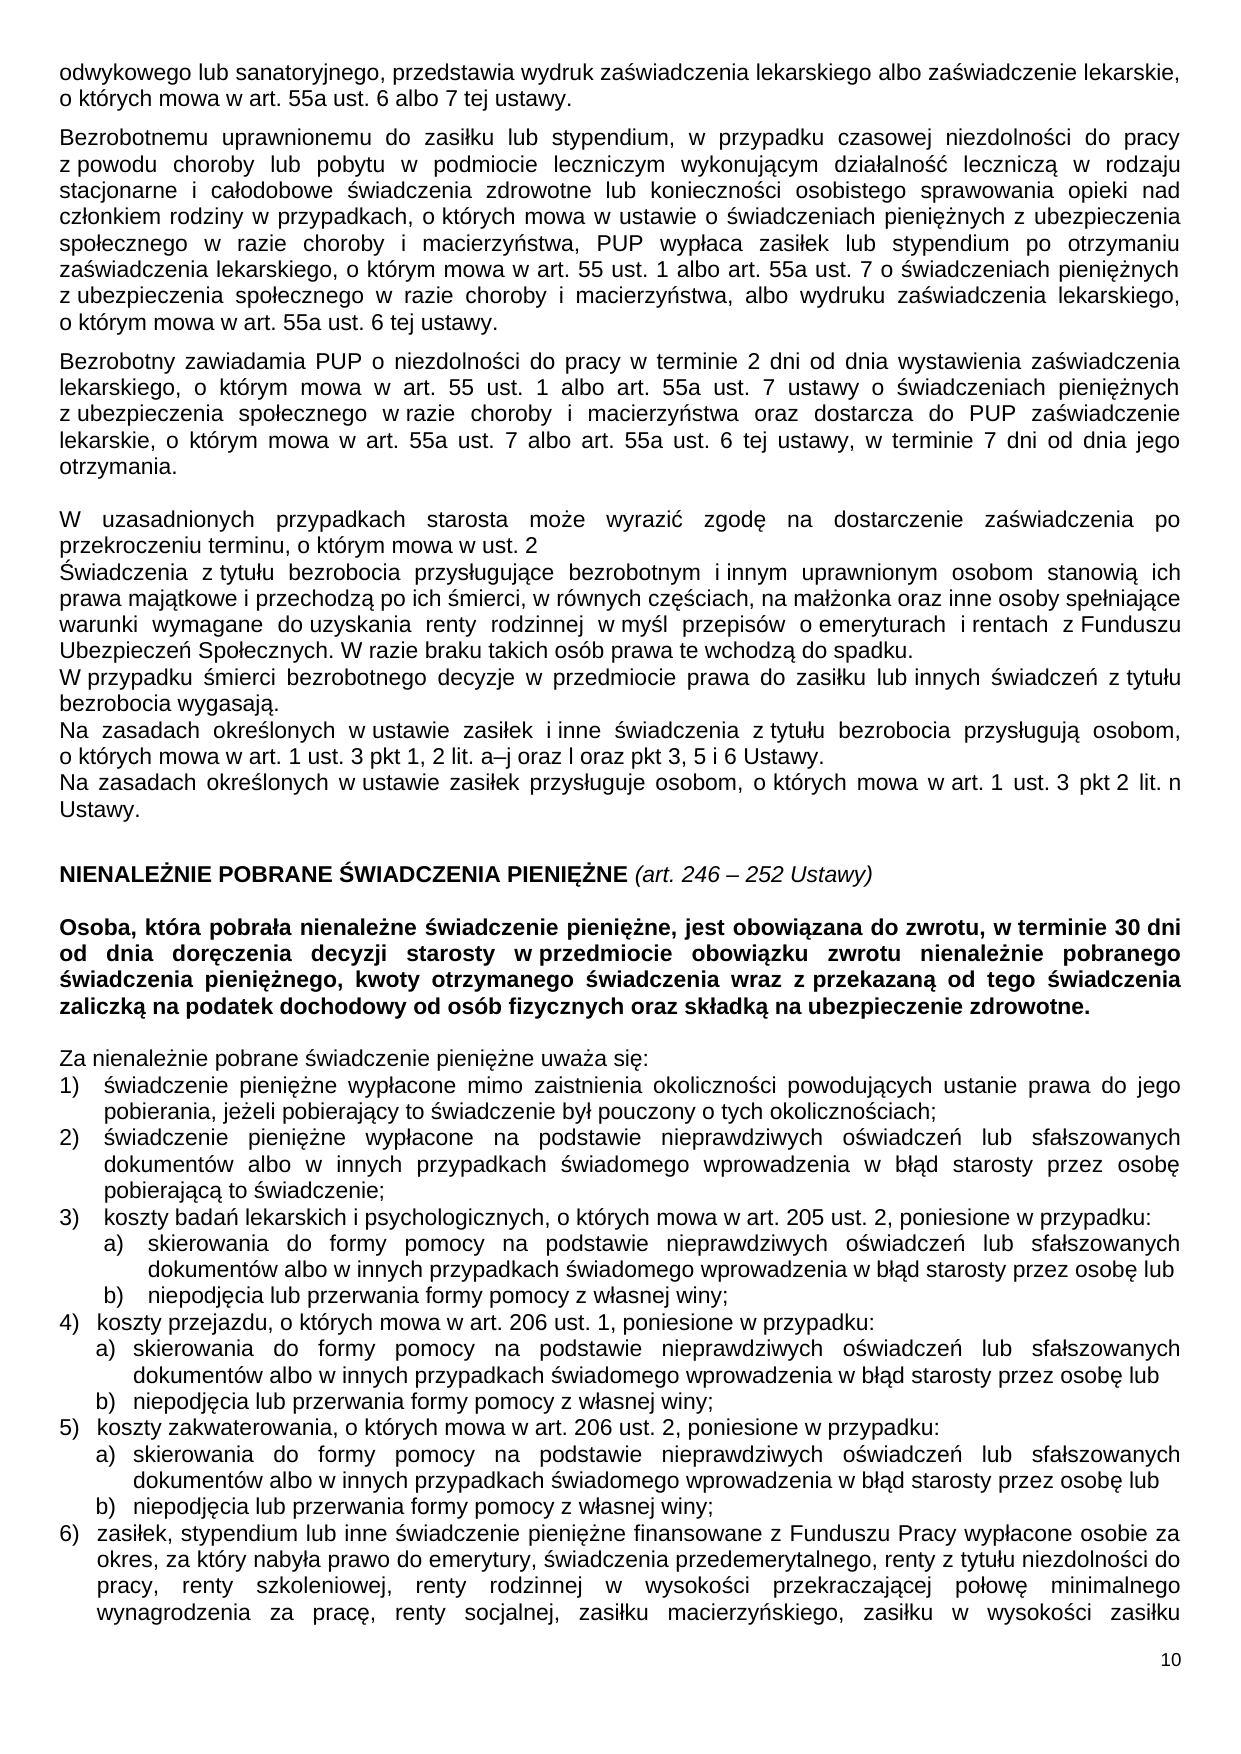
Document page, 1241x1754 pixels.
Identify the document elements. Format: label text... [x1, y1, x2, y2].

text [59, 59, 1181, 112]
list skierowania do formy pomocy na podstawie nieprawdziwych oświadczeń lub sfałszowanych dokumentów albo w innych przypadkach świadomego wprowadzenia w błąd starosty przez osobę lub [95, 1441, 1181, 1493]
text Świadczenia z tytułu bezrobocia przysługujące bezrobotnym i innym uprawnionym osobom stanowią ich prawa majątkowe i przechodzą po ich śmierci, w równych częściach, na małżonka oraz inne osoby spełniające warunki wymagane do uzyskania renty rodzinnej w myśl przepisów o emeryturach i rentach z Funduszu Ubezpieczeń Społecznych. W razie braku takich osób prawa te wchodzą do spadku. W przypadku śmierci bezrobotnego decyzje w przedmiocie prawa do zasiłku lub innych świadczeń z tytułu bezrobocia wygasają. [59, 558, 1181, 717]
text Osoba, która pobrała nienależne świadczenie pieniężne, jest obowiązana do zwrotu, w terminie 30 dni od dnia doręczenia decyzji starosty w przedmiocie obowiązku zwrotu nienależnie pobranego świadczenia pieniężnego, kwoty otrzymanego świadczenia wraz z przekazaną od tego świadczenia zaliczką na podatek dochodowy od osób fizycznych oraz składką na ubezpieczenie zdrowotne. [59, 913, 1181, 1019]
list niepodjęcia lub przerwania formy pomocy z własnej winy; [103, 1282, 1181, 1309]
text Bezrobotny zawiadamia PUP o niezdolności do pracy w terminie 2 dni od dnia wystawienia zaświadczenia lekarskiego, o którym mowa w art. 55 ust. 1 albo art. 55a ust. 7 ustawy o świadczeniach pieniężnych z ubezpieczenia społecznego w razie choroby i macierzyństwa oraz dostarcza do PUP zaświadczenie lekarskie, o którym mowa w art. 55a ust. 7 albo art. 55a ust. 6 tej ustawy, w terminie 7 dni od dnia jego otrzymania. [59, 348, 1181, 479]
list koszty przejazdu, o których mowa w art. 206 ust. 1, poniesione w przypadku: [59, 1309, 1181, 1335]
list skierowania do formy pomocy na podstawie nieprawdziwych oświadczeń lub sfałszowanych dokumentów albo w innych przypadkach świadomego wprowadzenia w błąd starosty przez osobę lub [95, 1335, 1181, 1388]
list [59, 1520, 1181, 1625]
list świadczenie pieniężne wypłacone mimo zaistnienia okoliczności powodujących ustanie prawa do jego pobierania, jeżeli pobierający to świadczenie był pouczony o tych okolicznościach; [59, 1072, 1181, 1124]
list koszty zakwaterowania, o których mowa w art. 206 ust. 2, poniesione w przypadku: [59, 1414, 1181, 1441]
text Za nienależnie pobrane świadczenie pieniężne uważa się: [59, 1045, 1181, 1072]
list niepodjęcia lub przerwania formy pomocy z własnej winy; [95, 1493, 1181, 1520]
text W uzasadnionych przypadkach starosta może wyrazić zgodę na dostarczenie zaświadczenia po przekroczeniu terminu, o którym mowa w ust. 2 [59, 506, 1181, 558]
text Bezrobotnemu uprawnionemu do zasiłku lub stypendium, w przypadku czasowej niezdolności do pracy z powodu choroby lub pobytu w podmiocie leczniczym wykonującym działalność leczniczą w rodzaju stacjonarne i całodobowe świadczenia zdrowotne lub konieczności osobistego sprawowania opieki nad członkiem rodziny w przypadkach, o których mowa w ustawie o świadczeniach pieniężnych z ubezpieczenia społecznego w razie choroby i macierzyństwa, PUP wypłaca zasiłek lub stypendium po otrzymaniu zaświadczenia lekarskiego, o którym mowa w art. 55 ust. 1 albo art. 55a ust. 7 o świadczeniach pieniężnych z ubezpieczenia społecznego w razie choroby i macierzyństwa, albo wydruku zaświadczenia lekarskiego, o którym mowa w art. 55a ust. 6 tej ustawy. [59, 124, 1181, 335]
text Na zasadach określonych w ustawie zasiłek i inne świadczenia z tytułu bezrobocia przysługują osobom, o których mowa w art. 1 ust. 3 pkt 1, 2 lit. a–j oraz l oraz pkt 3, 5 i 6 Ustawy. Na zasadach określonych w ustawie zasiłek przysługuje osobom, o których mowa w art. 1 ust. 3 pkt 2 lit. n Ustawy. [59, 717, 1181, 822]
list niepodjęcia lub przerwania formy pomocy z własnej winy; [95, 1388, 1181, 1414]
list świadczenie pieniężne wypłacone na podstawie nieprawdziwych oświadczeń lub sfałszowanych dokumentów albo w innych przypadkach świadomego wprowadzenia w błąd starosty przez osobę pobierającą to świadczenie; [59, 1124, 1181, 1203]
list skierowania do formy pomocy na podstawie nieprawdziwych oświadczeń lub sfałszowanych dokumentów albo w innych przypadkach świadomego wprowadzenia w błąd starosty przez osobę lub [103, 1230, 1181, 1282]
text NIENALEŻNIE POBRANE ŚWIADCZENIA PIENIĘŻNE (art. 246 – 252 Ustawy) [59, 861, 1181, 913]
list koszty badań lekarskich i psychologicznych, o których mowa w art. 205 ust. 2, poniesione w przypadku: [59, 1203, 1181, 1230]
